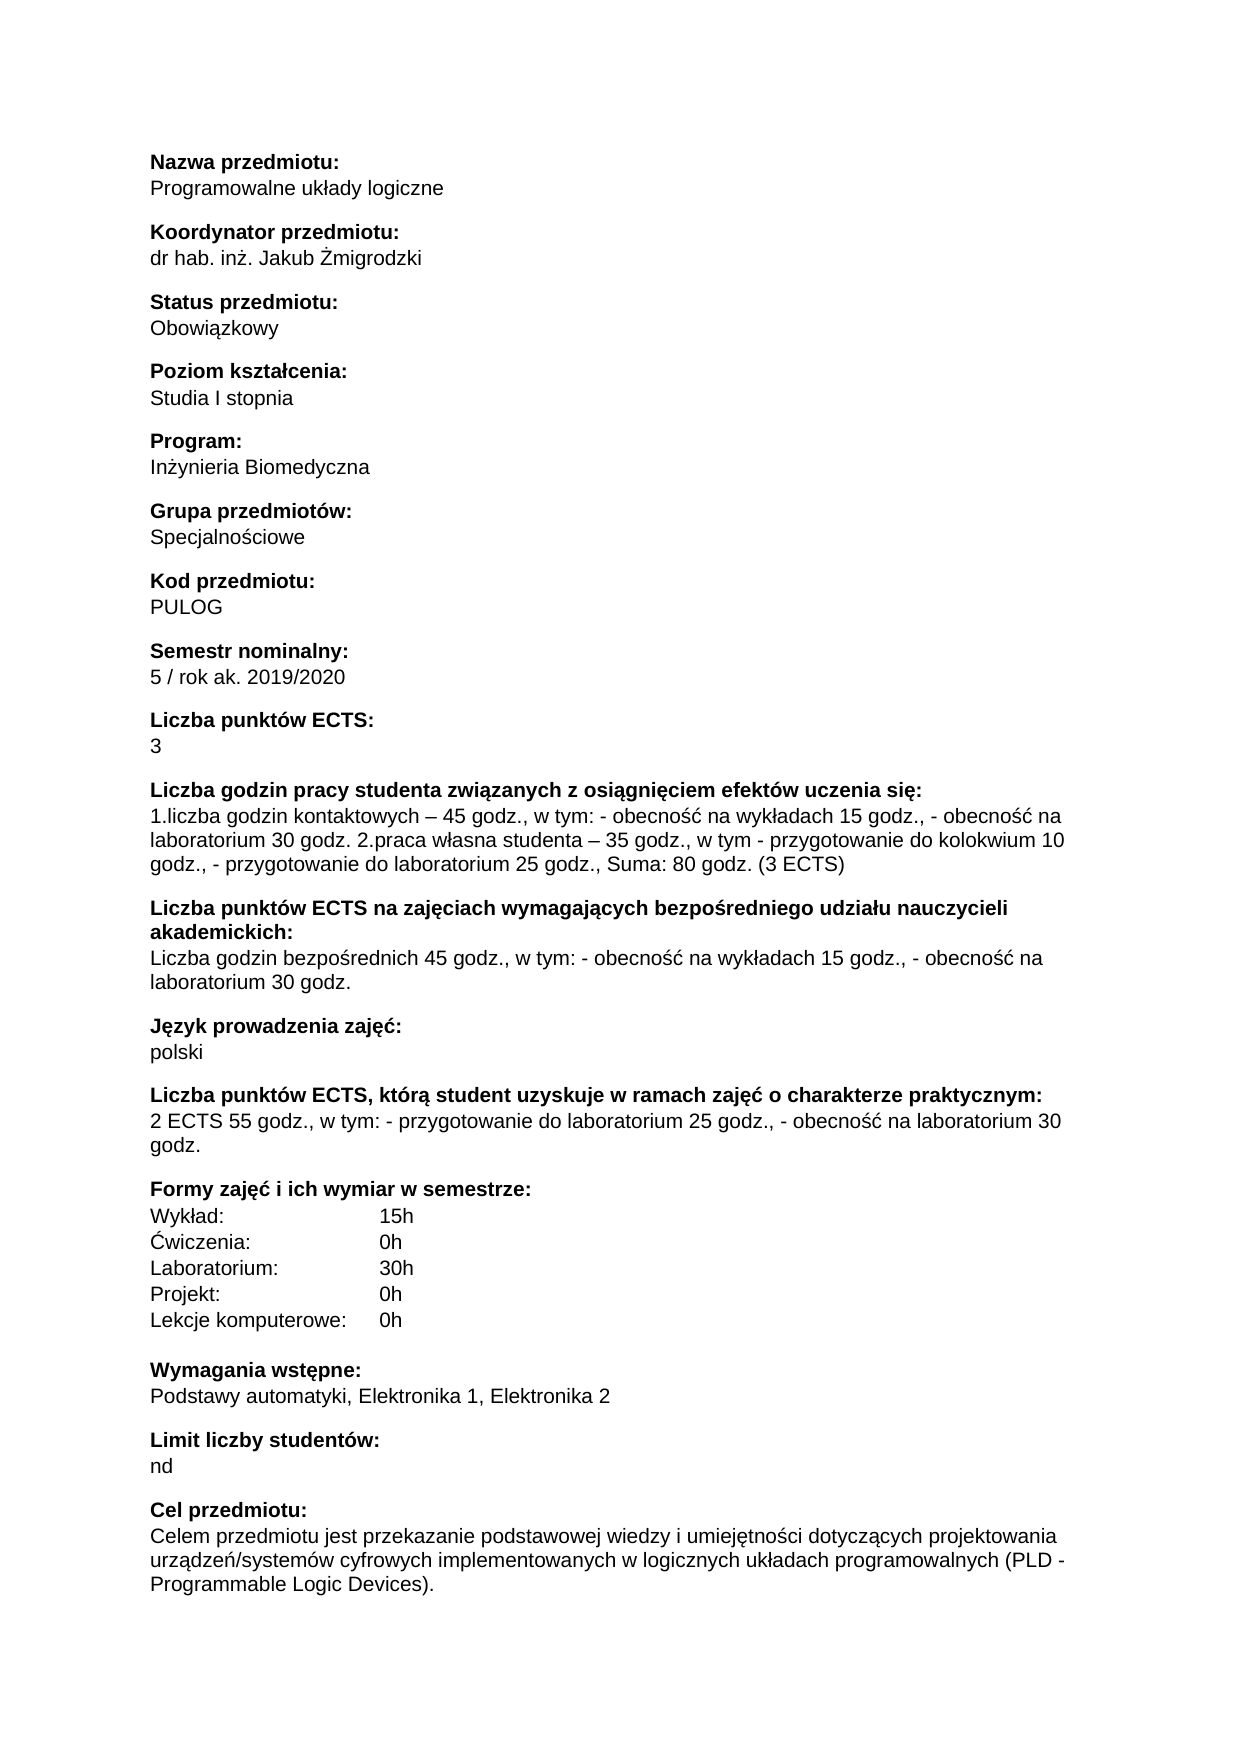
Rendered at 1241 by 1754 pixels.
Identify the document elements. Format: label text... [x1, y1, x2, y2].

text Liczba punktów ECTS, którą student uzyskuje w ramach zajęć o charakterze praktycznym: [150, 1083, 1090, 1107]
text Podstawy automatyki, Elektronika 1, Elektronika 2 [150, 1384, 1090, 1408]
text Celem przedmiotu jest przekazanie podstawowej wiedzy i umiejętności dotyczących projektowania urządzeń/systemów cyfrowych implementowanych w logicznych układach programowalnych (PLD - Programmable Logic Devices). [150, 1523, 1090, 1595]
text Inżynieria Biomedyczna [150, 455, 1090, 479]
text Program: [150, 429, 1090, 453]
text polski [150, 1039, 1090, 1063]
table_cell 30h [369, 1254, 597, 1280]
table_header 15h [369, 1204, 597, 1228]
text Obowiązkowy [150, 316, 1090, 339]
table_cell Laboratorium: [140, 1256, 367, 1280]
text Status przedmiotu: [150, 289, 1090, 313]
text Grupa przedmiotów: [150, 499, 1090, 523]
text 2 ECTS 55 godz., w tym: - przygotowanie do laboratorium 25 godz., - obecność na laboratorium 30 godz. [150, 1109, 1090, 1157]
text Specjalnościowe [150, 525, 1090, 549]
text Limit liczby studentów: [150, 1428, 1090, 1452]
text 3 [150, 734, 1090, 758]
text Semestr nominalny: [150, 638, 1090, 662]
text Wymagania wstępne: [150, 1358, 1090, 1382]
text Liczba punktów ECTS na zajęciach wymagających bezpośredniego udziału nauczycieli akademickich: [150, 896, 1090, 944]
text Studia I stopnia [150, 385, 1090, 409]
text 1.liczba godzin kontaktowych – 45 godz., w tym: - obecność na wykładach 15 godz., - obecność na laboratorium 30 godz. 2.praca własna studenta – 35 godz., w tym - przygotowanie do kolokwium 10 godz., - przygotowanie do laboratorium 25 godz., Suma: 80 godz. (3 ECTS) [150, 804, 1090, 876]
table_cell 0h [369, 1306, 597, 1332]
table_cell Lekcje komputerowe: [140, 1308, 367, 1332]
text Nazwa przedmiotu: [150, 150, 1090, 174]
text Koordynator przedmiotu: [150, 220, 1090, 244]
table_cell Projekt: [140, 1282, 367, 1306]
text nd [150, 1454, 1090, 1478]
text 5 / rok ak. 2019/2020 [150, 664, 1090, 688]
text Liczba punktów ECTS: [150, 708, 1090, 732]
text PULOG [150, 595, 1090, 619]
text Język prowadzenia zajęć: [150, 1013, 1090, 1037]
table_cell 0h [369, 1280, 597, 1306]
text Programowalne układy logiczne [150, 176, 1090, 200]
text Poziom kształcenia: [150, 359, 1090, 383]
text Kod przedmiotu: [150, 569, 1090, 593]
text Liczba godzin pracy studenta związanych z osiągnięciem efektów uczenia się: [150, 778, 1090, 802]
table_header Wykład: [140, 1204, 367, 1228]
table_cell Ćwiczenia: [140, 1230, 367, 1254]
text Liczba godzin bezpośrednich 45 godz., w tym: - obecność na wykładach 15 godz., - obecność na laboratorium 30 godz. [150, 946, 1090, 994]
text dr hab. inż. Jakub Żmigrodzki [150, 246, 1090, 270]
table_cell 0h [369, 1228, 597, 1254]
text Formy zajęć i ich wymiar w semestrze: [150, 1177, 1090, 1201]
text Cel przedmiotu: [150, 1497, 1090, 1521]
